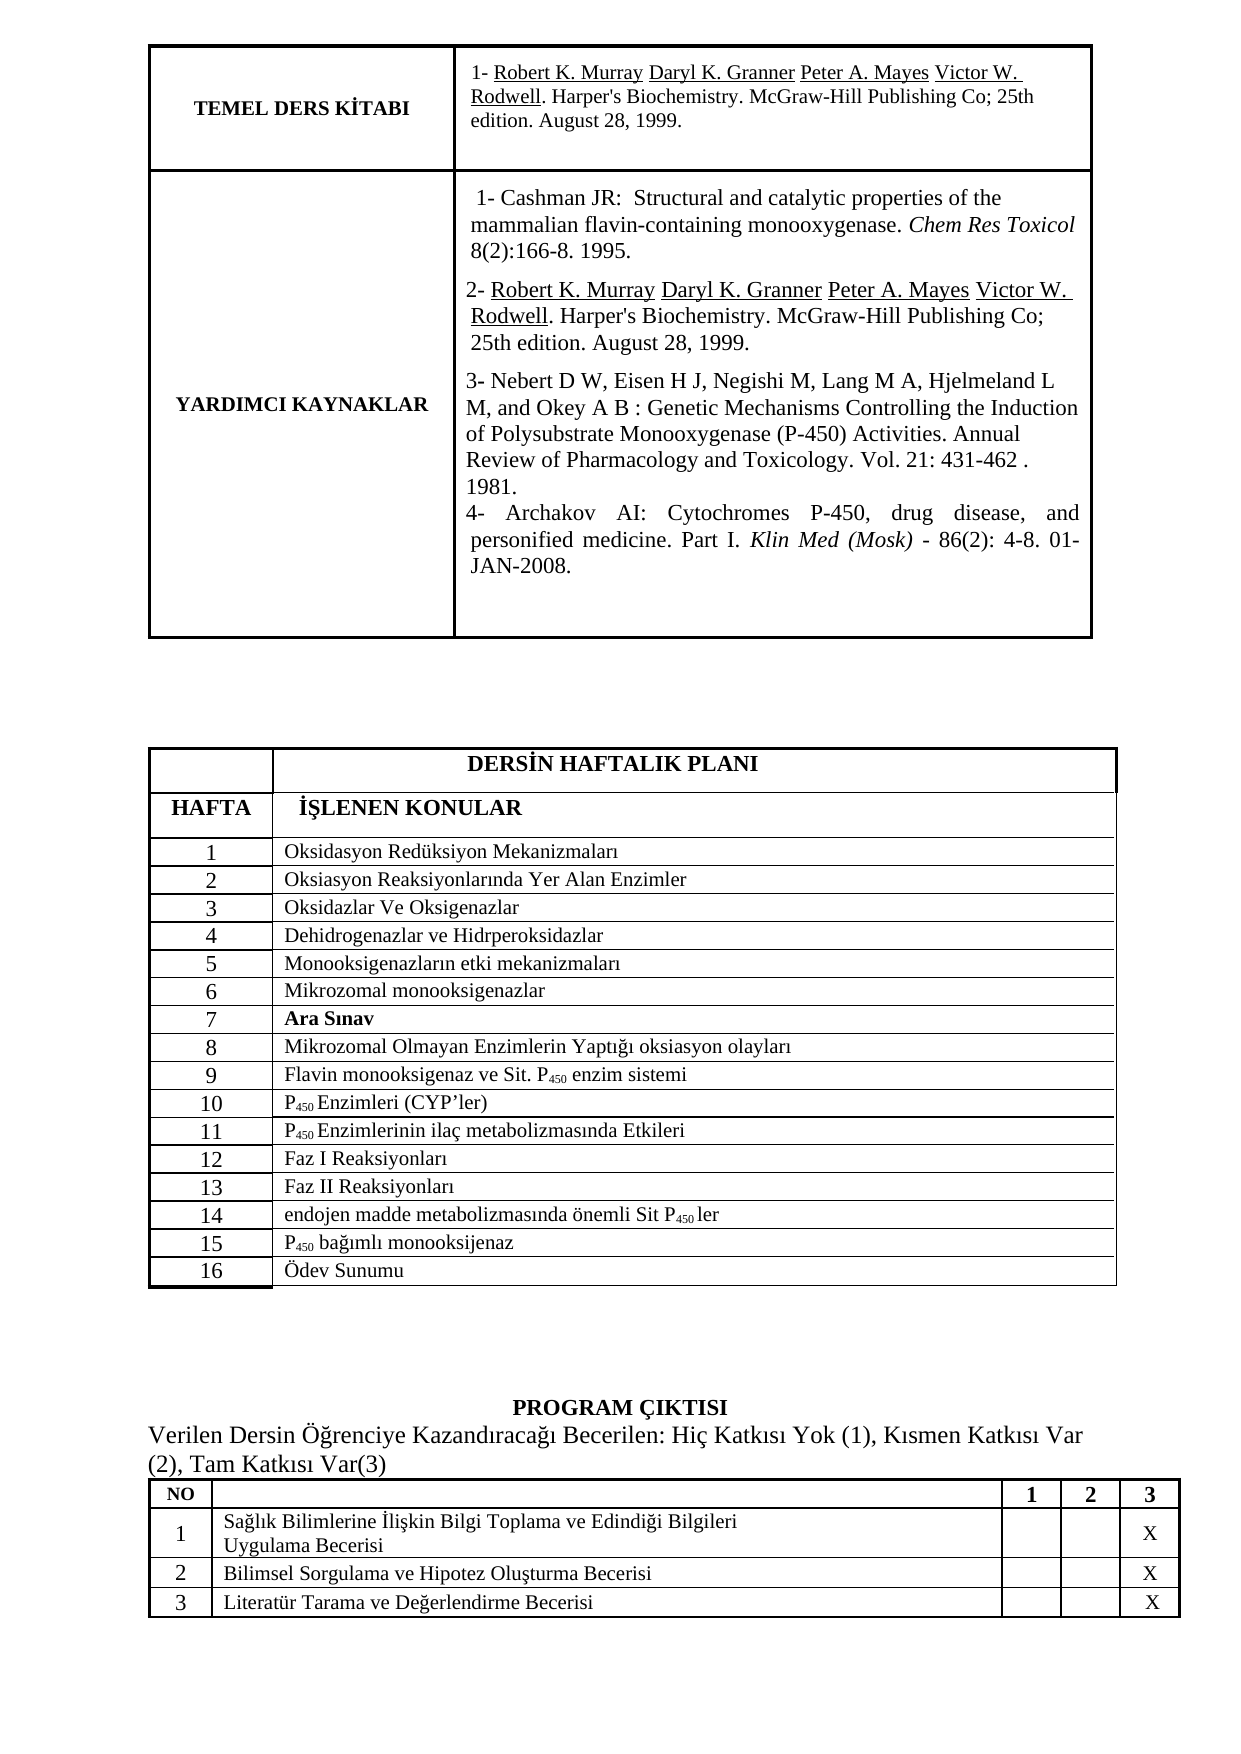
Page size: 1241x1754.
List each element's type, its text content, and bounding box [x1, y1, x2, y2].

text PROGRAM ÇIKTISI [148, 1394, 1093, 1420]
table_cell 14 [151, 1202, 272, 1228]
table_cell 1 [151, 839, 272, 865]
table_cell Flavin monooksigenaz ve Sit. P450 enzim sistemi [273, 1061, 1116, 1088]
text Verilen Dersin Öğrenciye Kazandıracağı Becerilen: Hiç Katkısı Yok (1), Kısmen Katkısı Var (2), Tam Katkısı Var(3) [148, 1420, 1093, 1478]
table_cell [1062, 1509, 1119, 1557]
table_cell 1 [151, 1509, 211, 1557]
table_cell 6 [151, 978, 272, 1005]
table_cell Faz II Reaksiyonları [273, 1172, 1116, 1200]
table_cell [1062, 1558, 1119, 1586]
table_header [213, 1481, 1001, 1507]
table_cell 11 [151, 1118, 272, 1144]
table_cell Sağlık Bilimlerine İlişkin Bilgi Toplama ve Edindiği Bilgileri Uygulama Becerisi [213, 1509, 1001, 1557]
table_header NO [151, 1481, 211, 1507]
table_cell 1- Cashman JR: Structural and catalytic properties of the mammalian flavin-containing monooxygenase. Chem Res Toxicol 8(2):166-8. 1995. 2- Robert K. Murray Daryl K. Granner Peter A. Mayes Victor W. Rodwell. Harper's Biochemistry. McGraw-Hill Publishing Co; 25th edition. August 28, 1999. 3- Nebert D W, Eisen H J, Negishi M, Lang M A, Hjelmeland L M, and Okey A B : Genetic Mechanisms Controlling the Induction of Polysubstrate Monooxygenase (P-450) Activities. Annual Review of Pharmacology and Toxicology. Vol. 21: 431-462 . 1981. 4- Archakov AI: Cytochromes P-450, drug disease, and personified medicine. Part I. Klin Med (Mosk) - 86(2): 4-8. 01-JAN-2008. [456, 172, 1090, 636]
table_cell P450 Enzimlerinin ilaç metabolizmasında Etkileri [273, 1116, 1116, 1144]
table_cell X [1121, 1588, 1178, 1616]
table_cell İŞLENEN KONULAR [273, 792, 1116, 837]
table_cell X [1121, 1509, 1178, 1557]
table_header [151, 750, 272, 792]
table_cell Bilimsel Sorgulama ve Hipotez Oluşturma Becerisi [213, 1558, 1001, 1586]
table_header 1 [1003, 1481, 1060, 1507]
table_cell 1- Robert K. Murray Daryl K. Granner Peter A. Mayes Victor W. Rodwell. Harper's Biochemistry. McGraw-Hill Publishing Co; 25th edition. August 28, 1999. [456, 48, 1090, 169]
table_cell Oksiasyon Reaksiyonlarında Yer Alan Enzimler [273, 865, 1116, 893]
table_cell Literatür Tarama ve Değerlendirme Becerisi [213, 1588, 1001, 1616]
table_header DERSİN HAFTALIK PLANI [274, 750, 1115, 792]
table_cell 3 [151, 1588, 211, 1616]
table_cell [1003, 1558, 1060, 1586]
table_cell Ara Sınav [273, 1005, 1116, 1033]
table_cell 7 [151, 1006, 272, 1033]
table_cell Mikrozomal monooksigenazlar [273, 977, 1116, 1005]
table_cell 3 [151, 895, 272, 921]
table_cell P450 Enzimleri (CYP’ler) [273, 1089, 1116, 1116]
table_header 2 [1062, 1481, 1119, 1507]
table_cell HAFTA [151, 794, 272, 837]
table_cell Monooksigenazların etki mekanizmaları [273, 949, 1116, 977]
table_cell endojen madde metabolizmasında önemli Sit P450 ler [273, 1200, 1116, 1228]
table_header 3 [1121, 1481, 1178, 1507]
table_cell [1003, 1509, 1060, 1557]
table_cell TEMEL DERS KİTABI [151, 48, 453, 169]
table_cell 13 [151, 1174, 272, 1200]
table_cell Oksidazlar Ve Oksigenazlar [273, 893, 1116, 921]
table_cell 16 [151, 1258, 272, 1285]
table_cell 5 [151, 951, 272, 977]
table_cell 15 [151, 1230, 272, 1256]
table_cell 12 [151, 1146, 272, 1172]
table_cell [1003, 1588, 1060, 1616]
table_cell 4 [151, 923, 272, 949]
table_cell Oksidasyon Redüksiyon Mekanizmaları [273, 837, 1116, 865]
table_cell [1062, 1588, 1119, 1616]
table_cell Dehidrogenazlar ve Hidrperoksidazlar [273, 921, 1116, 949]
table_cell 9 [151, 1062, 272, 1088]
table_cell X [1121, 1558, 1178, 1586]
table_cell Faz I Reaksiyonları [273, 1144, 1116, 1172]
table_cell 10 [151, 1090, 272, 1116]
table_cell P450 bağımlı monooksijenaz [273, 1228, 1116, 1256]
table_cell Mikrozomal Olmayan Enzimlerin Yaptığı oksiasyon olayları [273, 1033, 1116, 1061]
table_cell 8 [151, 1034, 272, 1061]
table_cell 2 [151, 867, 272, 893]
table_cell Ödev Sunumu [273, 1256, 1116, 1285]
table_cell YARDIMCI KAYNAKLAR [151, 172, 453, 636]
table_cell 2 [151, 1558, 211, 1586]
